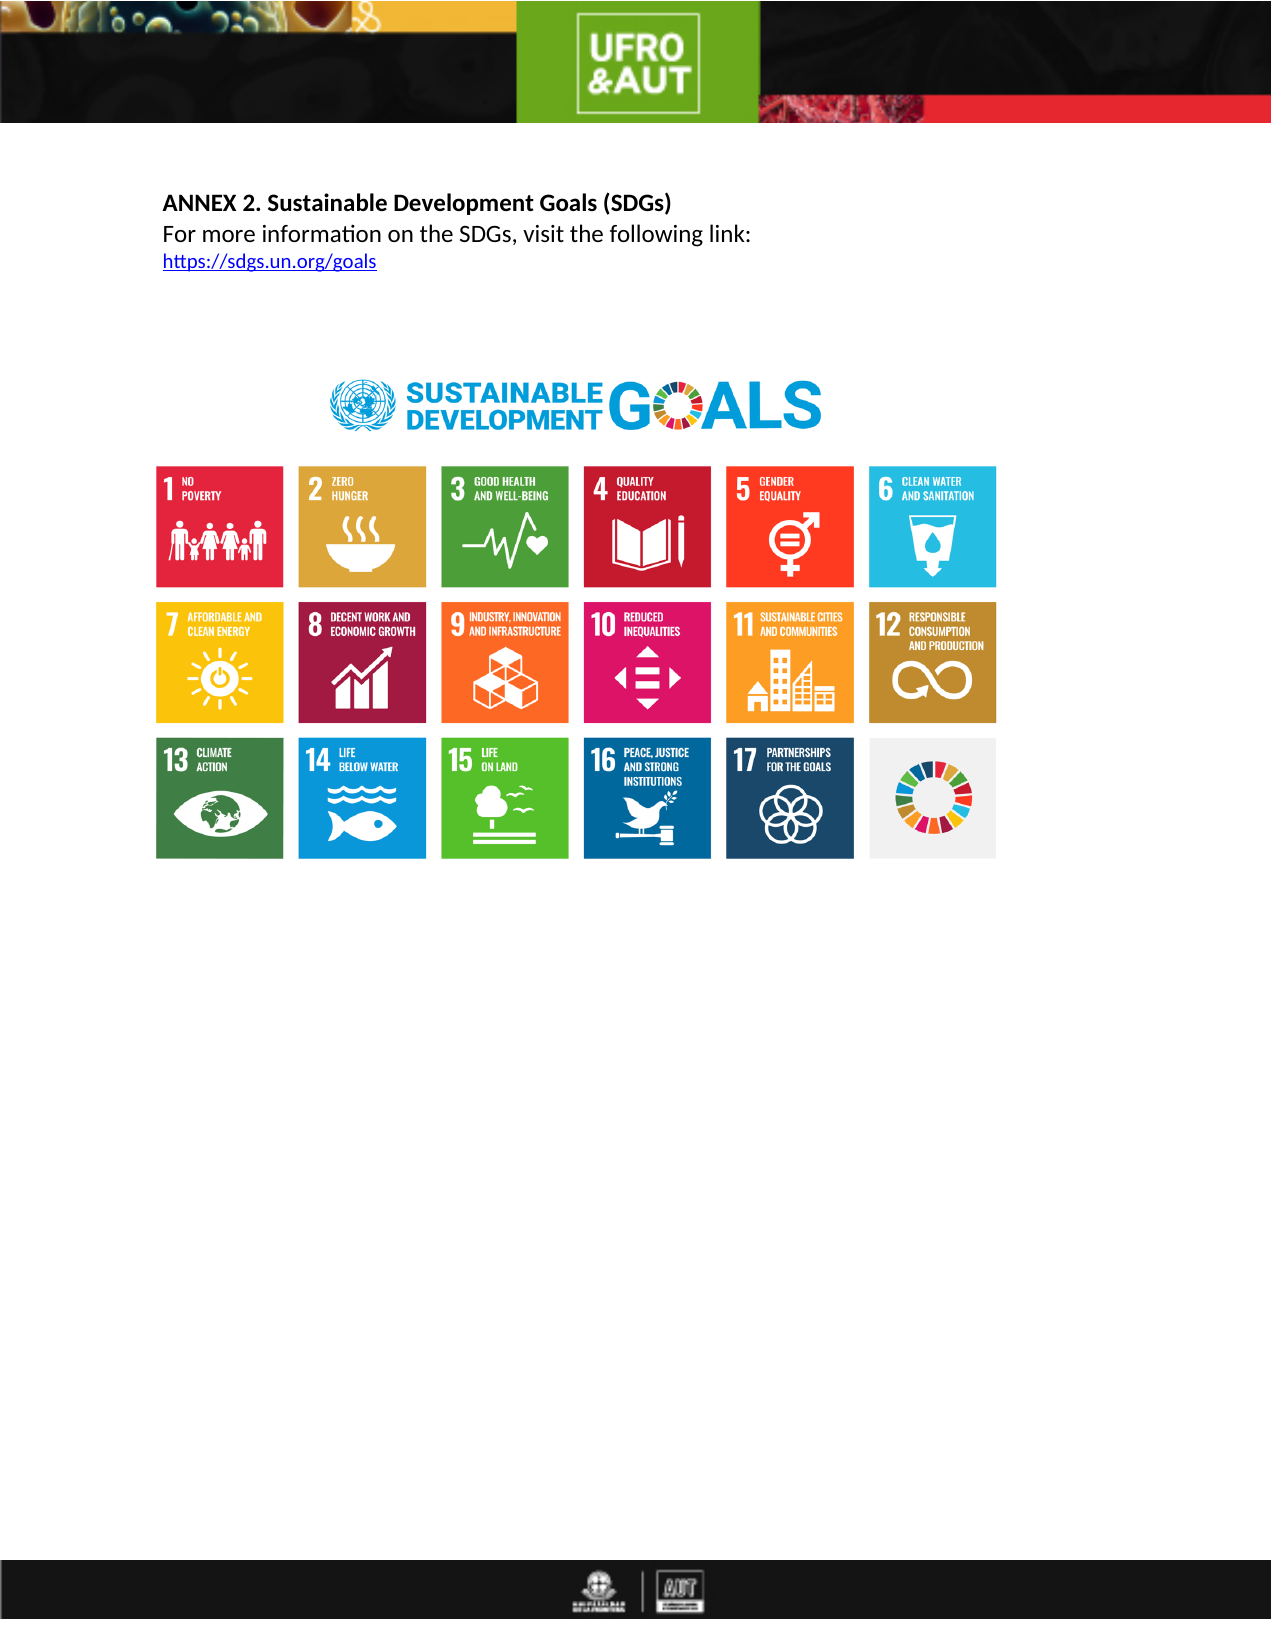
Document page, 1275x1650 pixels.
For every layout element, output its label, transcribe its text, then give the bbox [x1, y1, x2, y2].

text For more information on the SDGs, visit the following link: [162, 218, 1096, 248]
text https://sdgs.un.org/goals [162, 248, 1096, 274]
picture [0, 1, 1271, 123]
text ANNEX 2. Sustainable Development Goals (SDGs) [162, 187, 1096, 218]
picture [115, 309, 1037, 928]
picture [0, 1560, 1271, 1619]
